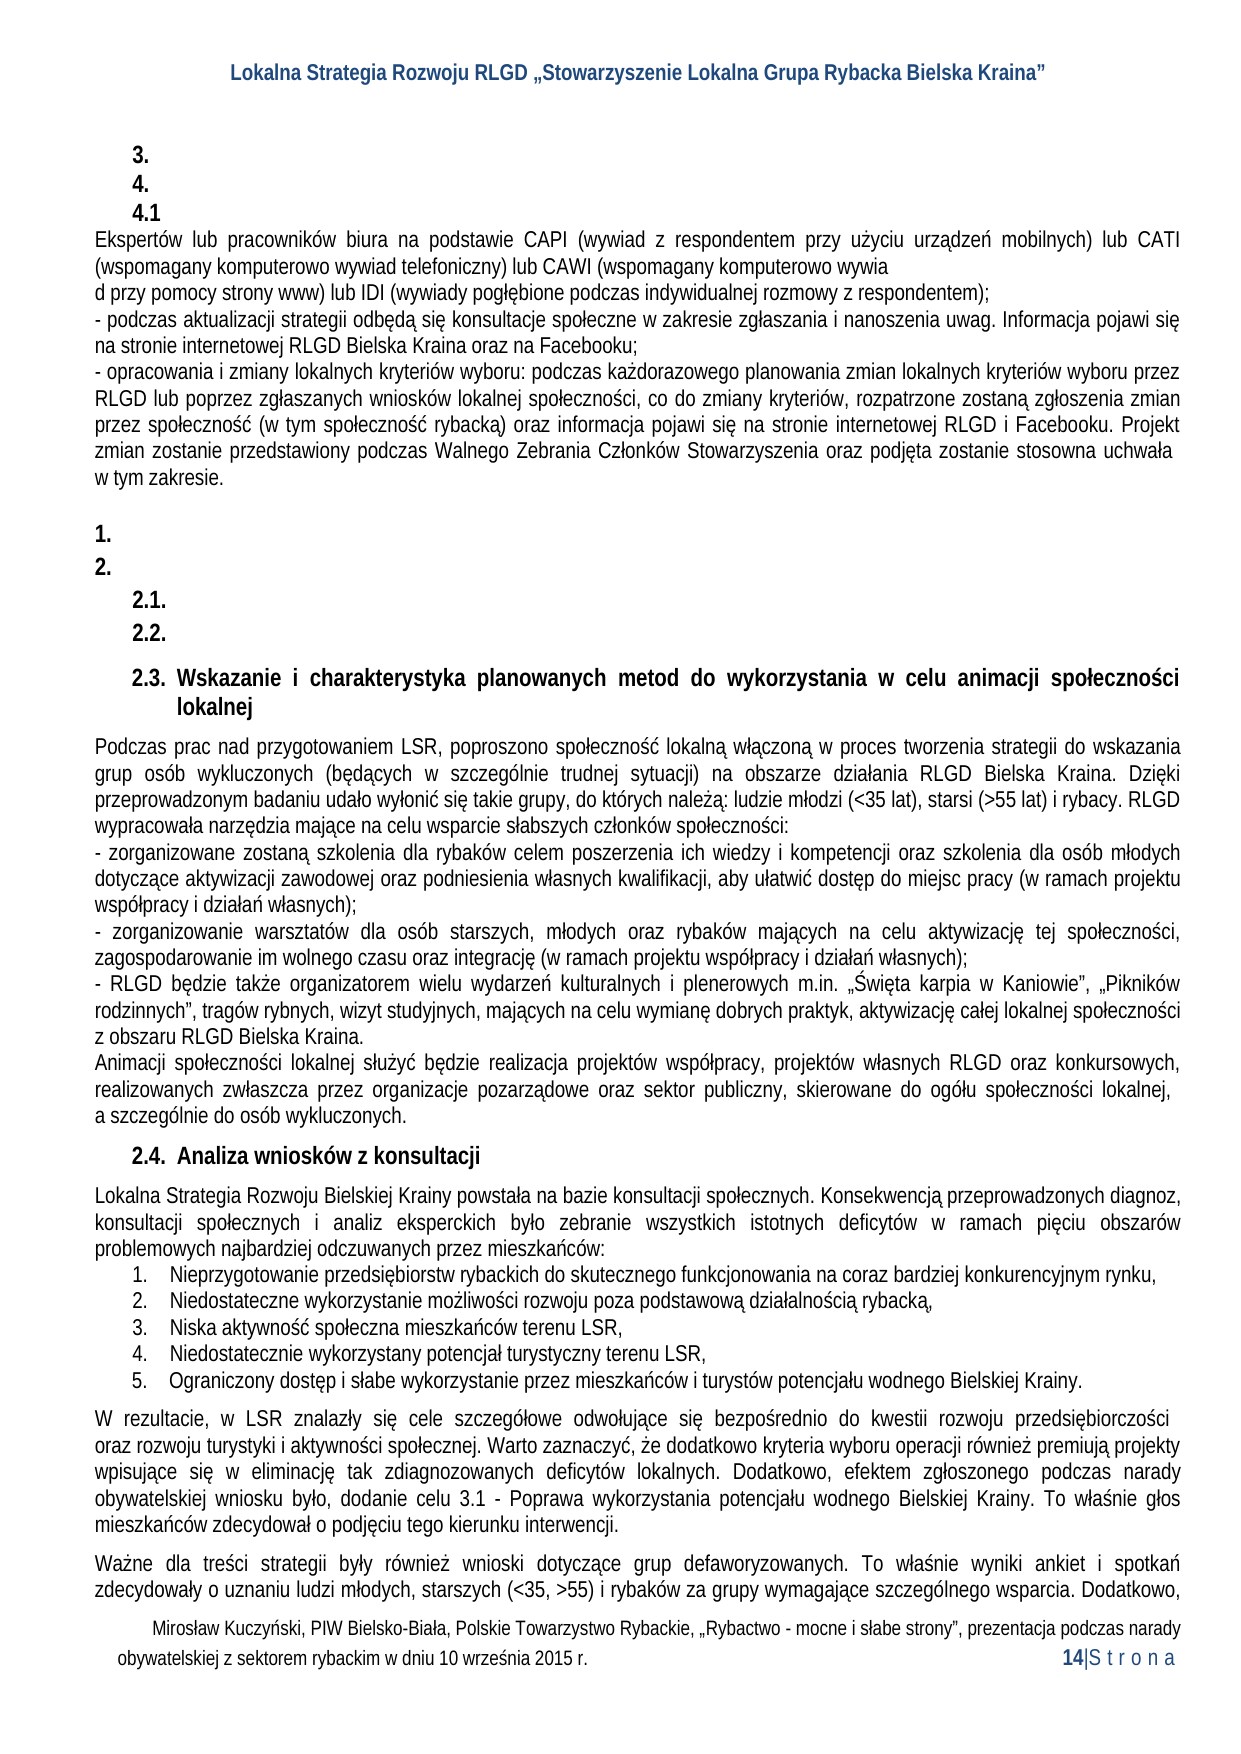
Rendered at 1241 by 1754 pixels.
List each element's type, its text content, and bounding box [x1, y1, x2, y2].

text W rezultacie, w LSR znalazły się cele szczegółowe odwołujące się bezpośrednio do kwestii rozwoju przedsiębiorczości oraz rozwoju turystyki i aktywności społecznej. Warto zaznaczyć, że dodatkowo kryteria wyboru operacji również premiują projekty wpisujące się w eliminację tak zdiagnozowanych deficytów lokalnych. Dodatkowo, efektem zgłoszonego podczas narady obywatelskiej wniosku było, dodanie celu 3.1 - Poprawa wykorzystania potencjału wodnego Bielskiej Krainy. To właśnie głos mieszkańców zdecydował o podjęciu tego kierunku interwencji. [94, 1405, 1181, 1537]
text - zorganizowanie warsztatów dla osób starszych, młodych oraz rybaków mających na celu aktywizację tej społeczności, zagospodarowanie im wolnego czasu oraz integrację (w ramach projektu współpracy i działań własnych); [94, 918, 1181, 970]
text Lokalna Strategia Rozwoju Bielskiej Krainy powstała na bazie konsultacji społecznych. Konsekwencją przeprowadzonych diagnoz, konsultacji społecznych i analiz eksperckich było zebranie wszystkich istotnych deficytów w ramach pięciu obszarów problemowych najbardziej odczuwanych przez mieszkańców: [94, 1182, 1181, 1261]
text - podczas aktualizacji strategii odbędą się konsultacje społeczne w zakresie zgłaszania i nanoszenia uwag. Informacja pojawi się na stronie internetowej RLGD Bielska Kraina oraz na Facebooku; [94, 306, 1181, 358]
list Niedostateczne wykorzystanie możliwości rozwoju poza podstawową działalnością rybacką, [132, 1287, 1181, 1314]
text - zorganizowane zostaną szkolenia dla rybaków celem poszerzenia ich wiedzy i kompetencji oraz szkolenia dla osób młodych dotyczące aktywizacji zawodowej oraz podniesienia własnych kwalifikacji, aby ułatwić dostęp do miejsc pracy (w ramach projektu współpracy i działań własnych); [94, 838, 1181, 918]
text Podczas prac nad przygotowaniem LSR, poproszono społeczność lokalną włączoną w proces tworzenia strategii do wskazania grup osób wykluczonych (będących w szczególnie trudnej sytuacji) na obszarze działania RLGD Bielska Kraina. Dzięki przeprowadzonym badaniu udało wyłonić się takie grupy, do których należą: ludzie młodzi (<35 lat), starsi (>55 lat) i rybacy. RLGD wypracowała narzędzia mające na celu wsparcie słabszych członków społeczności: [94, 733, 1181, 838]
list Niedostatecznie wykorzystany potencjał turystyczny terenu LSR, [132, 1340, 1181, 1367]
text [94, 1550, 1181, 1602]
list Ograniczony dostęp i słabe wykorzystanie przez mieszkańców i turystów potencjału wodnego Bielskiej Krainy. [132, 1367, 1181, 1393]
text - RLGD będzie także organizatorem wielu wydarzeń kulturalnych i plenerowych m.in. „Święta karpia w Kaniowie”, „Pikników rodzinnych”, tragów rybnych, wizyt studyjnych, mających na celu wymianę dobrych praktyk, aktywizację całej lokalnej społeczności z obszaru RLGD Bielska Kraina. [94, 970, 1181, 1049]
text - opracowania i zmiany lokalnych kryteriów wyboru: podczas każdorazowego planowania zmian lokalnych kryteriów wyboru przez RLGD lub poprzez zgłaszanych wniosków lokalnej społeczności, co do zmiany kryteriów, rozpatrzone zostaną zgłoszenia zmian przez społeczność (w tym społeczność rybacką) oraz informacja pojawi się na stronie internetowej RLGD i Facebooku. Projekt zmian zostanie przedstawiony podczas Walnego Zebrania Członków Stowarzyszenia oraz podjęta zostanie stosowna uchwała w tym zakresie. [94, 358, 1181, 490]
list Niska aktywność społeczna mieszkańców terenu LSR, [132, 1314, 1181, 1340]
list Analiza wniosków z konsultacji [132, 1141, 1181, 1169]
list Wskazanie i charakterystyka planowanych metod do wykorzystania w celu animacji społeczności lokalnej [132, 663, 1181, 721]
list Nieprzygotowanie przedsiębiorstw rybackich do skutecznego funkcjonowania na coraz bardziej konkurencyjnym rynku, [132, 1261, 1181, 1287]
text Animacji społeczności lokalnej służyć będzie realizacja projektów współpracy, projektów własnych RLGD oraz konkursowych, realizowanych zwłaszcza przez organizacje pozarządowe oraz sektor publiczny, skierowane do ogółu społeczności lokalnej, a szczególnie do osób wykluczonych. [94, 1049, 1181, 1128]
text Ekspertów lub pracowników biura na podstawie CAPI (wywiad z respondentem przy użyciu urządzeń mobilnych) lub CATI (wspomagany komputerowo wywiad telefoniczny) lub CAWI (wspomagany komputerowo wywia [94, 226, 1181, 279]
text d przy pomocy strony www) lub IDI (wywiady pogłębione podczas indywidualnej rozmowy z respondentem); [94, 279, 1181, 306]
